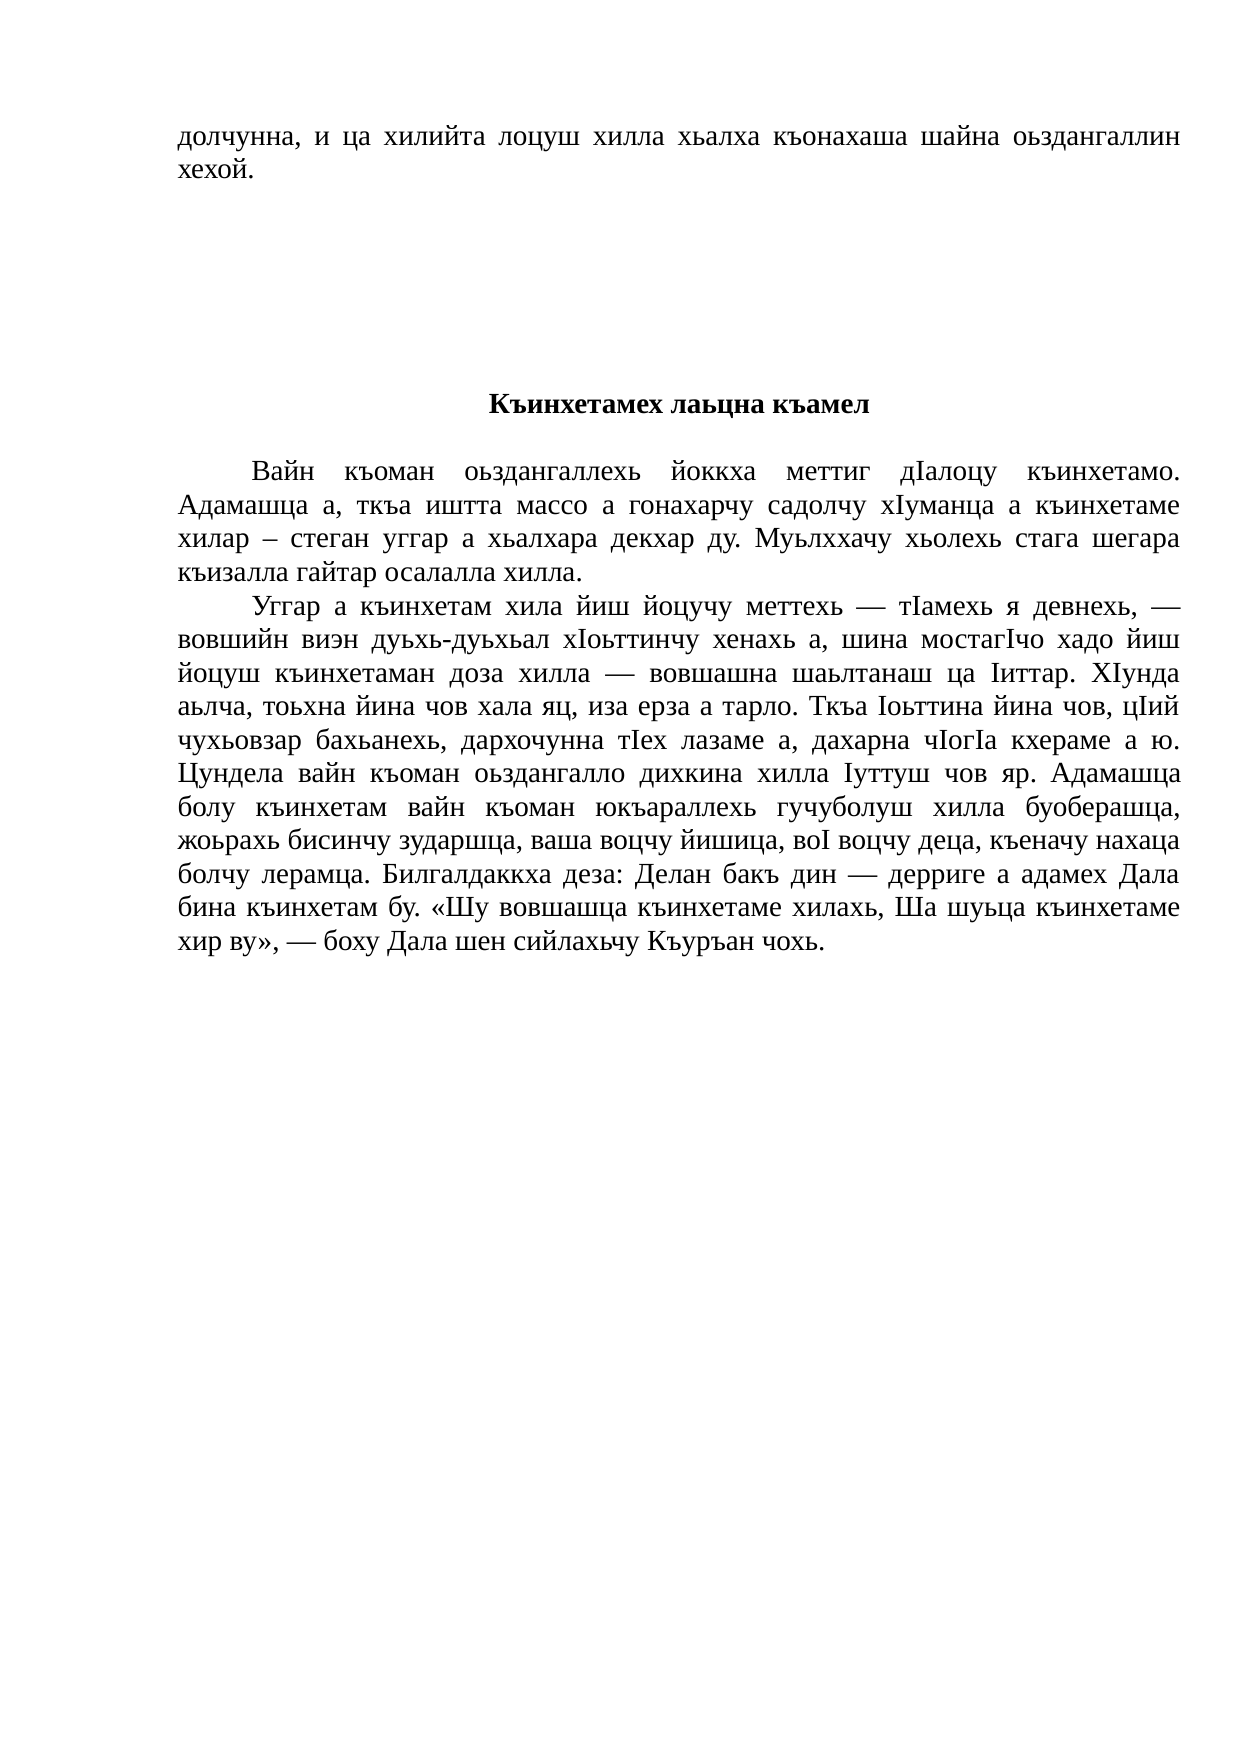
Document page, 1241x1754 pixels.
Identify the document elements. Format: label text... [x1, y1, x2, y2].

text Къинхетамех лаьцна къамел [177, 386, 1181, 420]
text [177, 118, 1181, 185]
text Уггар а къинхетам хила йиш йоцучу меттехь — тIамехь я девнехь, — вовшийн виэн дуьхь-дуьхьал хIоьттинчу хенахь а, шина мостагIчо хадо йиш йоцуш къинхетаман доза хилла — вовшашна шаьлтанаш ца Iиттар. ХIунда аьлча, тоьхна йина чов хала яц, иза ерза а тарло. Ткъа Iоьттина йина чов, цIий чухьовзар бахьанехь, дархочунна тIех лазаме а, дахарна чIогIа кхераме а ю. Цундела вайн къоман оьздангалло дихкина хилла Iуттуш чов яр. Адамашца болу къинхетам вайн къоман юкъараллехь гучуболуш хилла буоберашца, жоьрахь бисинчу зударшца, ваша воцчу йишица, воI воцчу деца, къеначу нахаца болчу лерамца. Билгалдаккха деза: Делан бакъ дин — дерриге а адамех Дала бина къинхетам бу. «Шу вовшашца къинхетаме хилахь, Ша шуьца къинхетаме хир ву», — боху Дала шен сийлахьчу Къуръан чохь. [177, 588, 1181, 957]
text Вайн къоман оьздангаллехь йоккха меттиг дIалоцу къинхетамо. Адамашца а, ткъа иштта массо а гонахарчу садолчу хIуманца а къинхетаме хилар – стеган уггар а хьалхара декхар ду. Муьлххачу хьолехь стага шегара къизалла гайтар осалалла хилла. [177, 453, 1181, 588]
